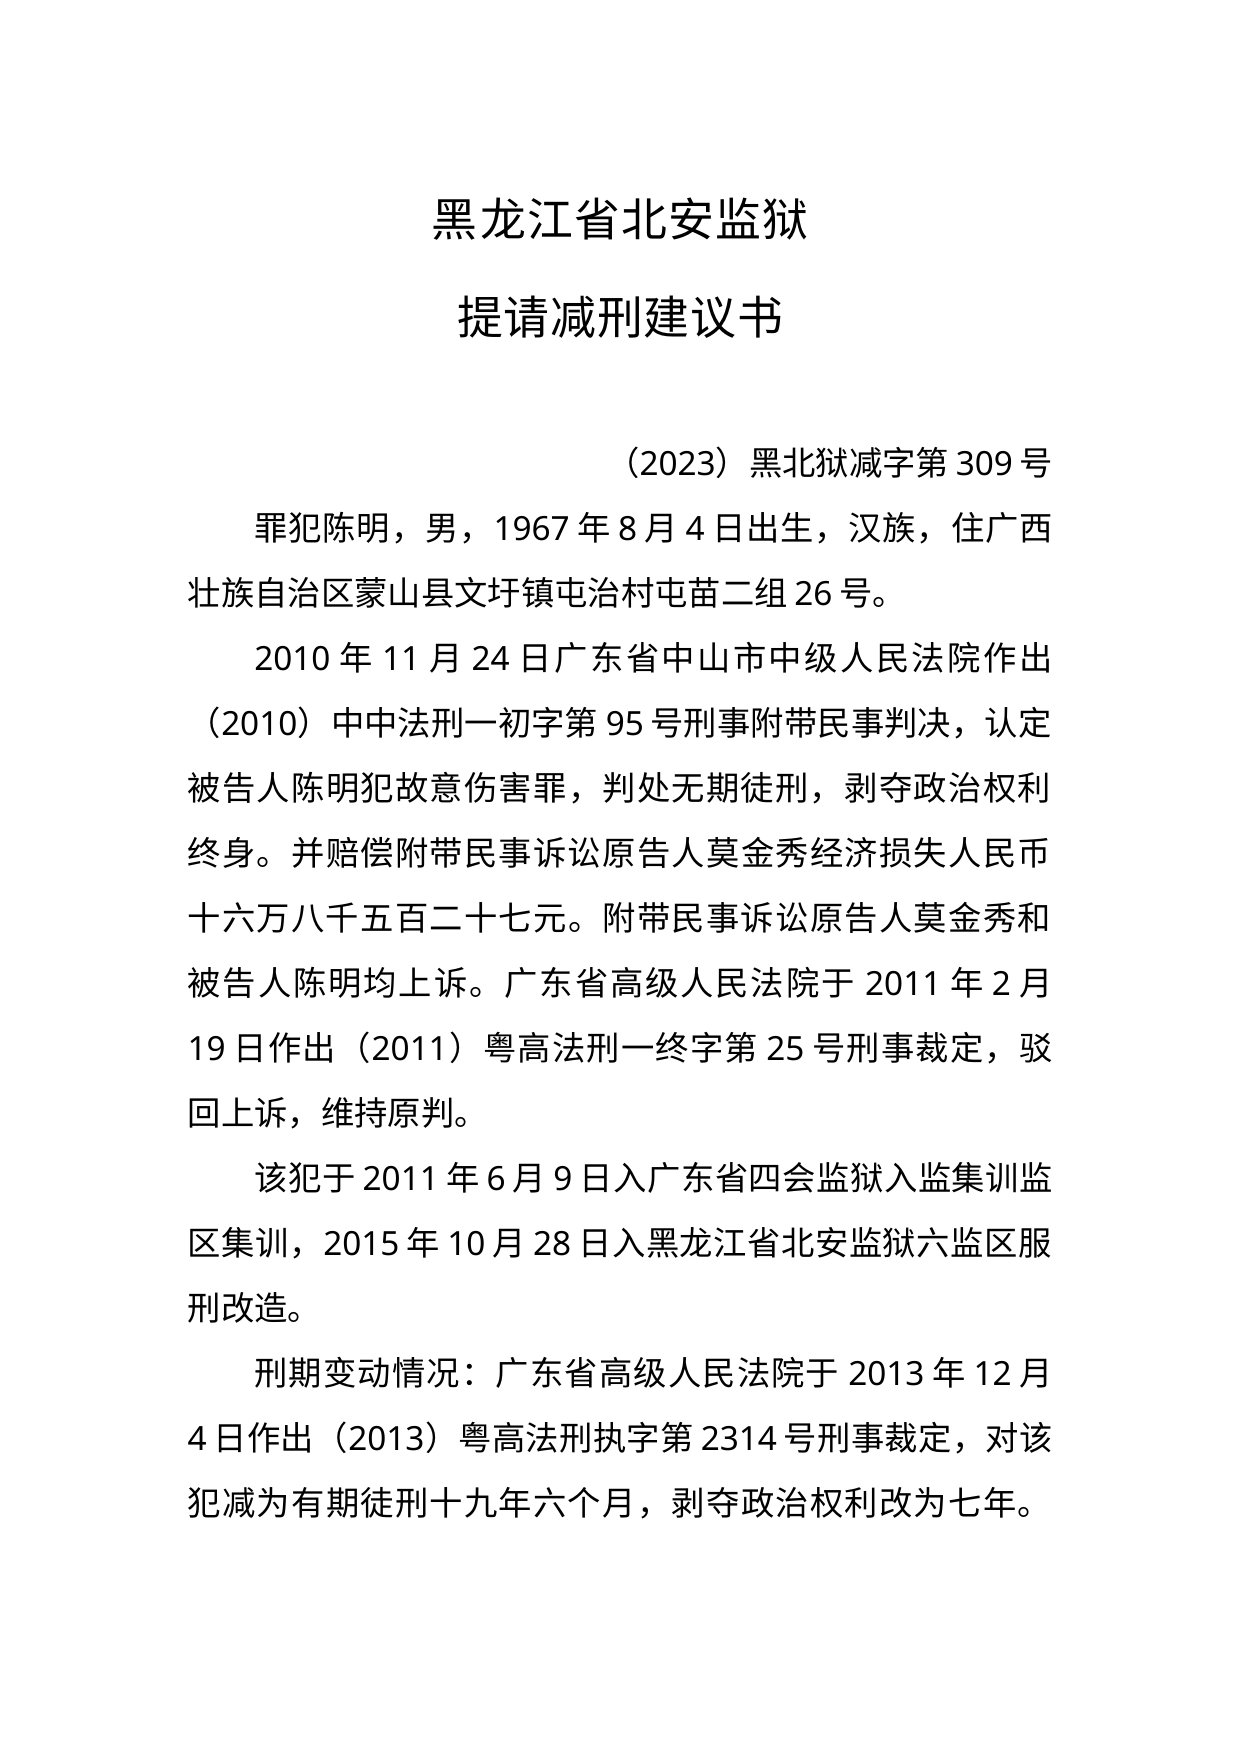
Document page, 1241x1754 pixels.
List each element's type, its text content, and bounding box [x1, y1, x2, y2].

text 2010年11月24日广东省中山市中级人民法院作出（2010）中中法刑一初字第95号刑事附带民事判决，认定被告人陈明犯故意伤害罪，判处无期徒刑，剥夺政治权利终身。并赔偿附带民事诉讼原告人莫金秀经济损失人民币十六万八千五百二十七元。附带民事诉讼原告人莫金秀和被告人陈明均上诉。广东省高级人民法院于2011年2月19日作出（2011）粤高法刑一终字第25号刑事裁定，驳回上诉，维持原判。 [187, 623, 1053, 1143]
text 黑龙江省北安监狱 [187, 168, 1053, 266]
text （2023）黑北狱减字第309号 [187, 428, 1053, 493]
text 罪犯陈明，男，1967年8月4日出生，汉族，住广西壮族自治区蒙山县文圩镇屯治村屯苗二组26号。 [187, 493, 1053, 623]
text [187, 1338, 1053, 1533]
text 该犯于2011年6月9日入广东省四会监狱入监集训监区集训，2015年10月28日入黑龙江省北安监狱六监区服刑改造。 [187, 1143, 1053, 1338]
text 提请减刑建议书 [187, 266, 1053, 363]
